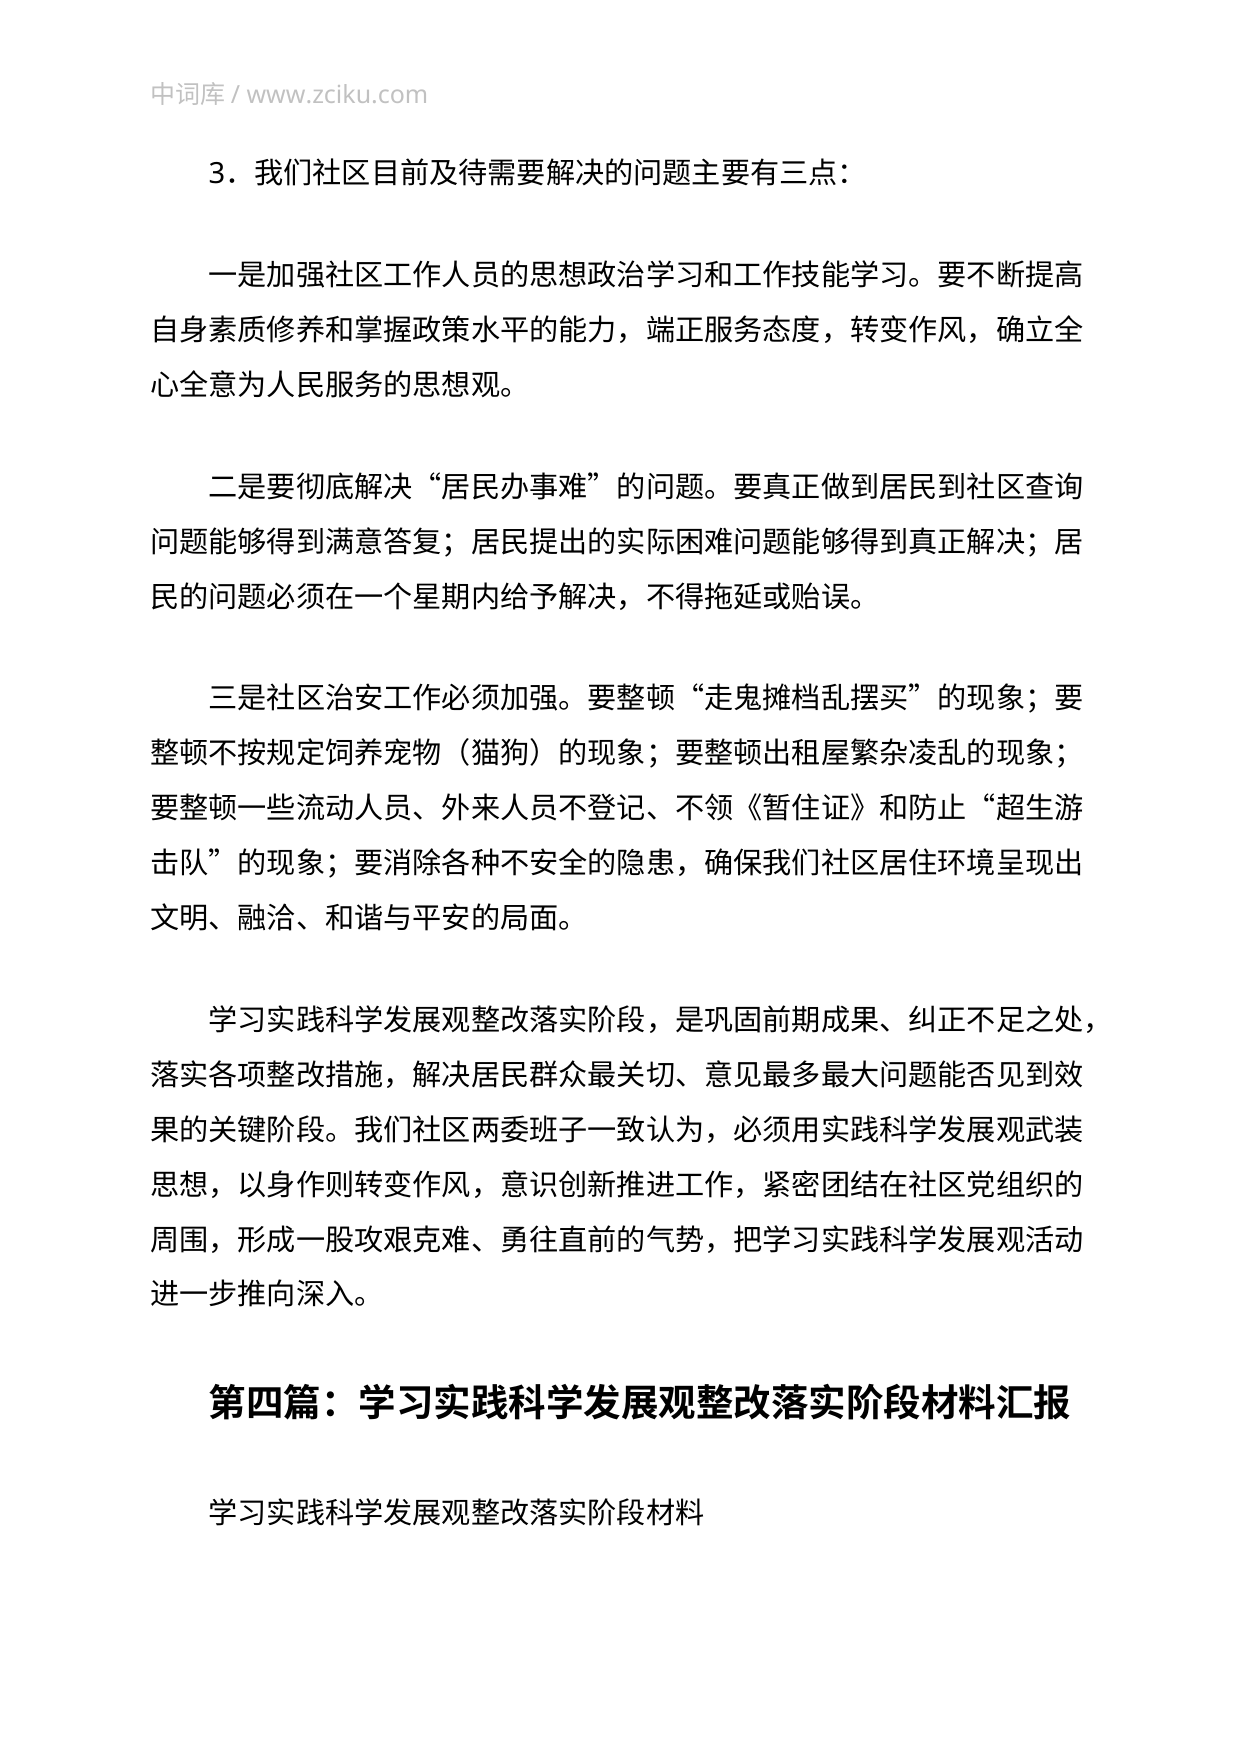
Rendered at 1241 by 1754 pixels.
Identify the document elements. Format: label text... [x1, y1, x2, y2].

text 一是加强社区工作人员的思想政治学习和工作技能学习。要不断提高自身素质修养和掌握政策水平的能力，端正服务态度，转变作风，确立全心全意为人民服务的思想观。 [150, 252, 1090, 404]
text 二是要彻底解决“居民办事难”的问题。要真正做到居民到社区查询问题能够得到满意答复；居民提出的实际困难问题能够得到真正解决；居民的问题必须在一个星期内给予解决，不得拖延或贻误。 [150, 463, 1090, 616]
text 三是社区治安工作必须加强。要整顿“走鬼摊档乱摆买”的现象；要整顿不按规定饲养宠物（猫狗）的现象；要整顿出租屋繁杂凌乱的现象；要整顿一些流动人员、外来人员不登记、不领《暂住证》和防止“超生游击队”的现象；要消除各种不安全的隐患，确保我们社区居住环境呈现出文明、融洽、和谐与平安的局面。 [150, 675, 1090, 937]
text 3．我们社区目前及待需要解决的问题主要有三点： [150, 150, 1090, 192]
text 学习实践科学发展观整改落实阶段材料 [150, 1490, 1090, 1532]
text 第四篇：学习实践科学发展观整改落实阶段材料汇报 [150, 1373, 1090, 1427]
text 学习实践科学发展观整改落实阶段，是巩固前期成果、纠正不足之处，落实各项整改措施，解决居民群众最关切、意见最多最大问题能否见到效果的关键阶段。我们社区两委班子一致认为，必须用实践科学发展观武装思想，以身作则转变作风，意识创新推进工作，紧密团结在社区党组织的周围，形成一股攻艰克难、勇往直前的气势，把学习实践科学发展观活动进一步推向深入。 [150, 996, 1090, 1313]
